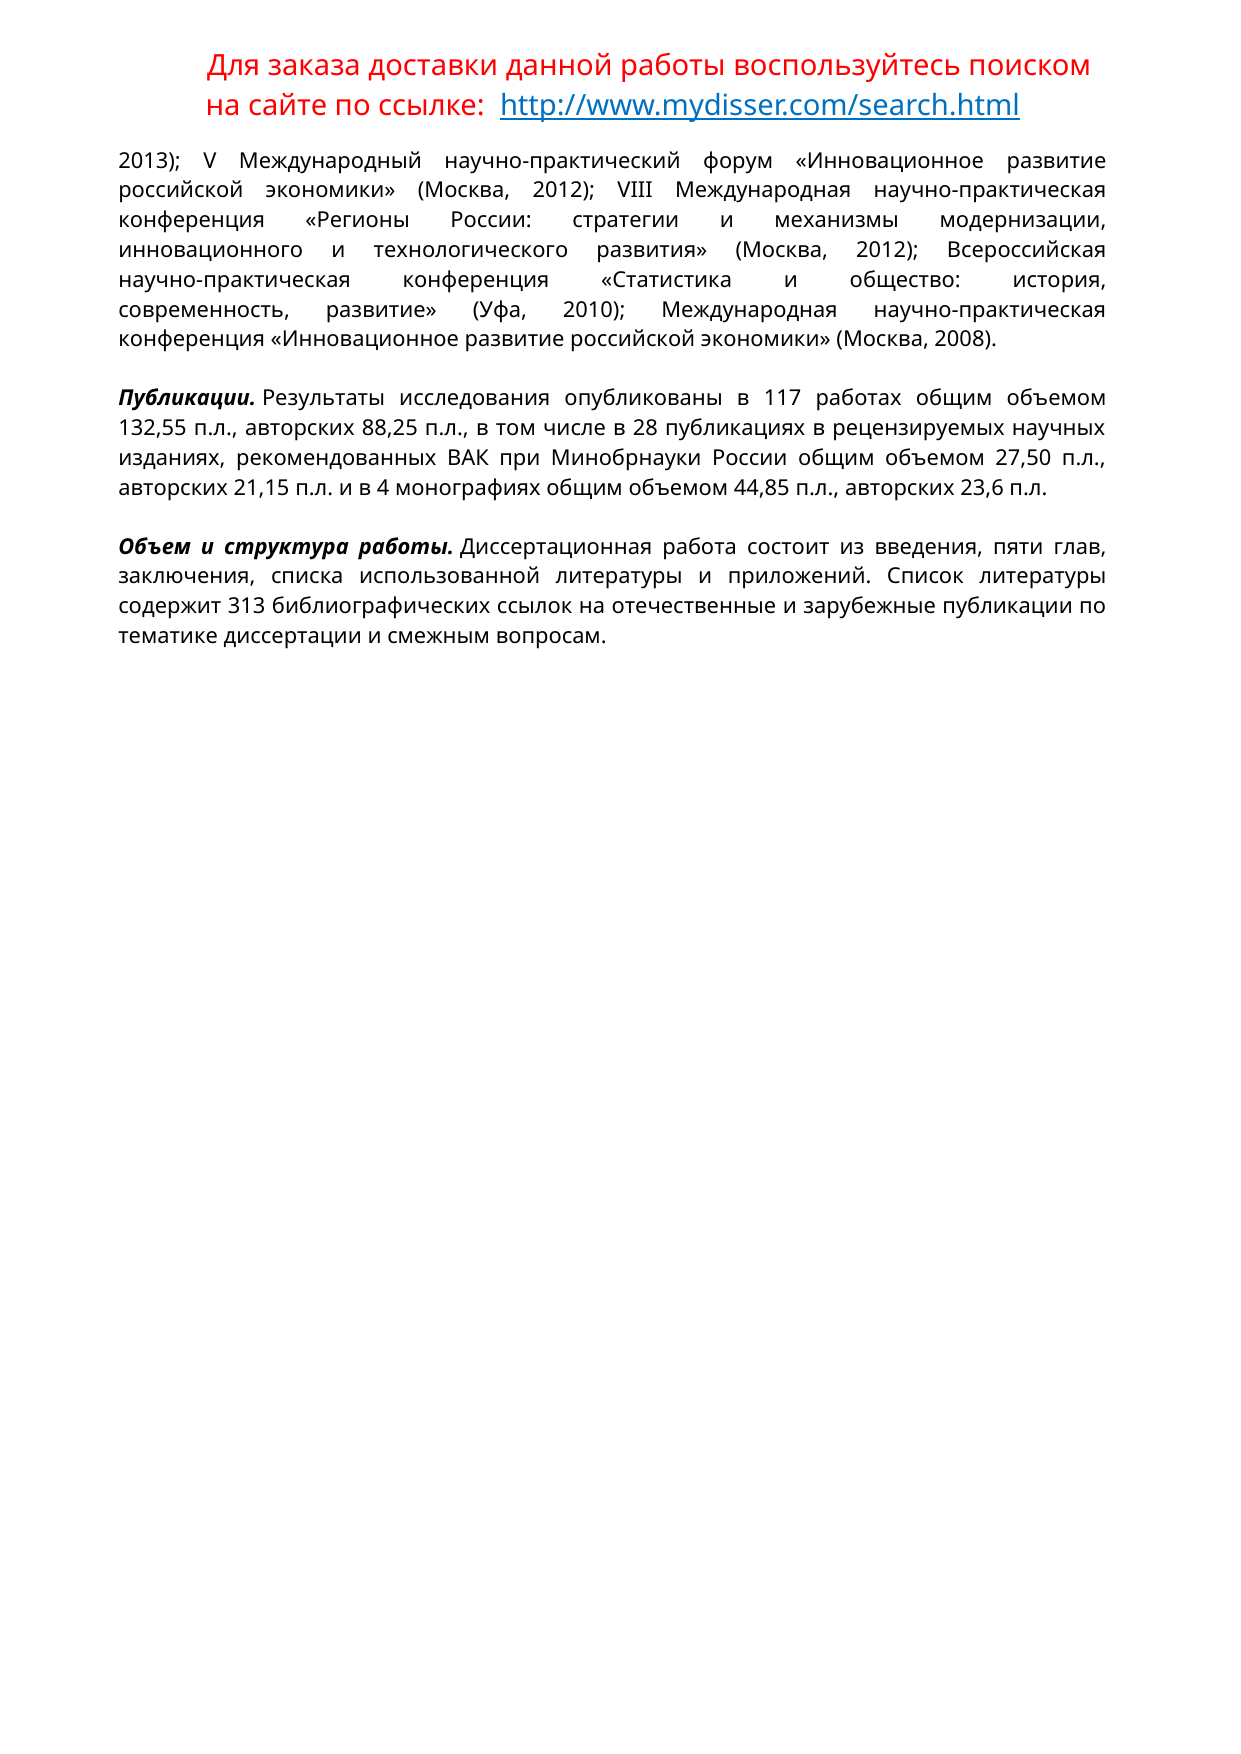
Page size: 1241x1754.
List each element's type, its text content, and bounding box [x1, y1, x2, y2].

text Объем и структура работы. Диссертационная работа состоит из введения, пяти глав, заключения, списка использованной литературы и приложений. Список литературы содержит 313 библиографических ссылок на отечественные и зарубежные публикации по тематике диссертации и смежным вопросам. [118, 531, 1107, 650]
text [118, 144, 1107, 353]
text Публикации. Результаты исследования опубликованы в 117 работах общим объемом 132,55 п.л., авторских 88,25 п.л., в том числе в 28 публикациях в рецензируемых научных изданиях, рекомендованных ВАК при Минобрнауки России общим объемом 27,50 п.л., авторских 21,15 п.л. и в 4 монографиях общим объемом 44,85 п.л., авторских 23,6 п.л. [118, 382, 1107, 501]
